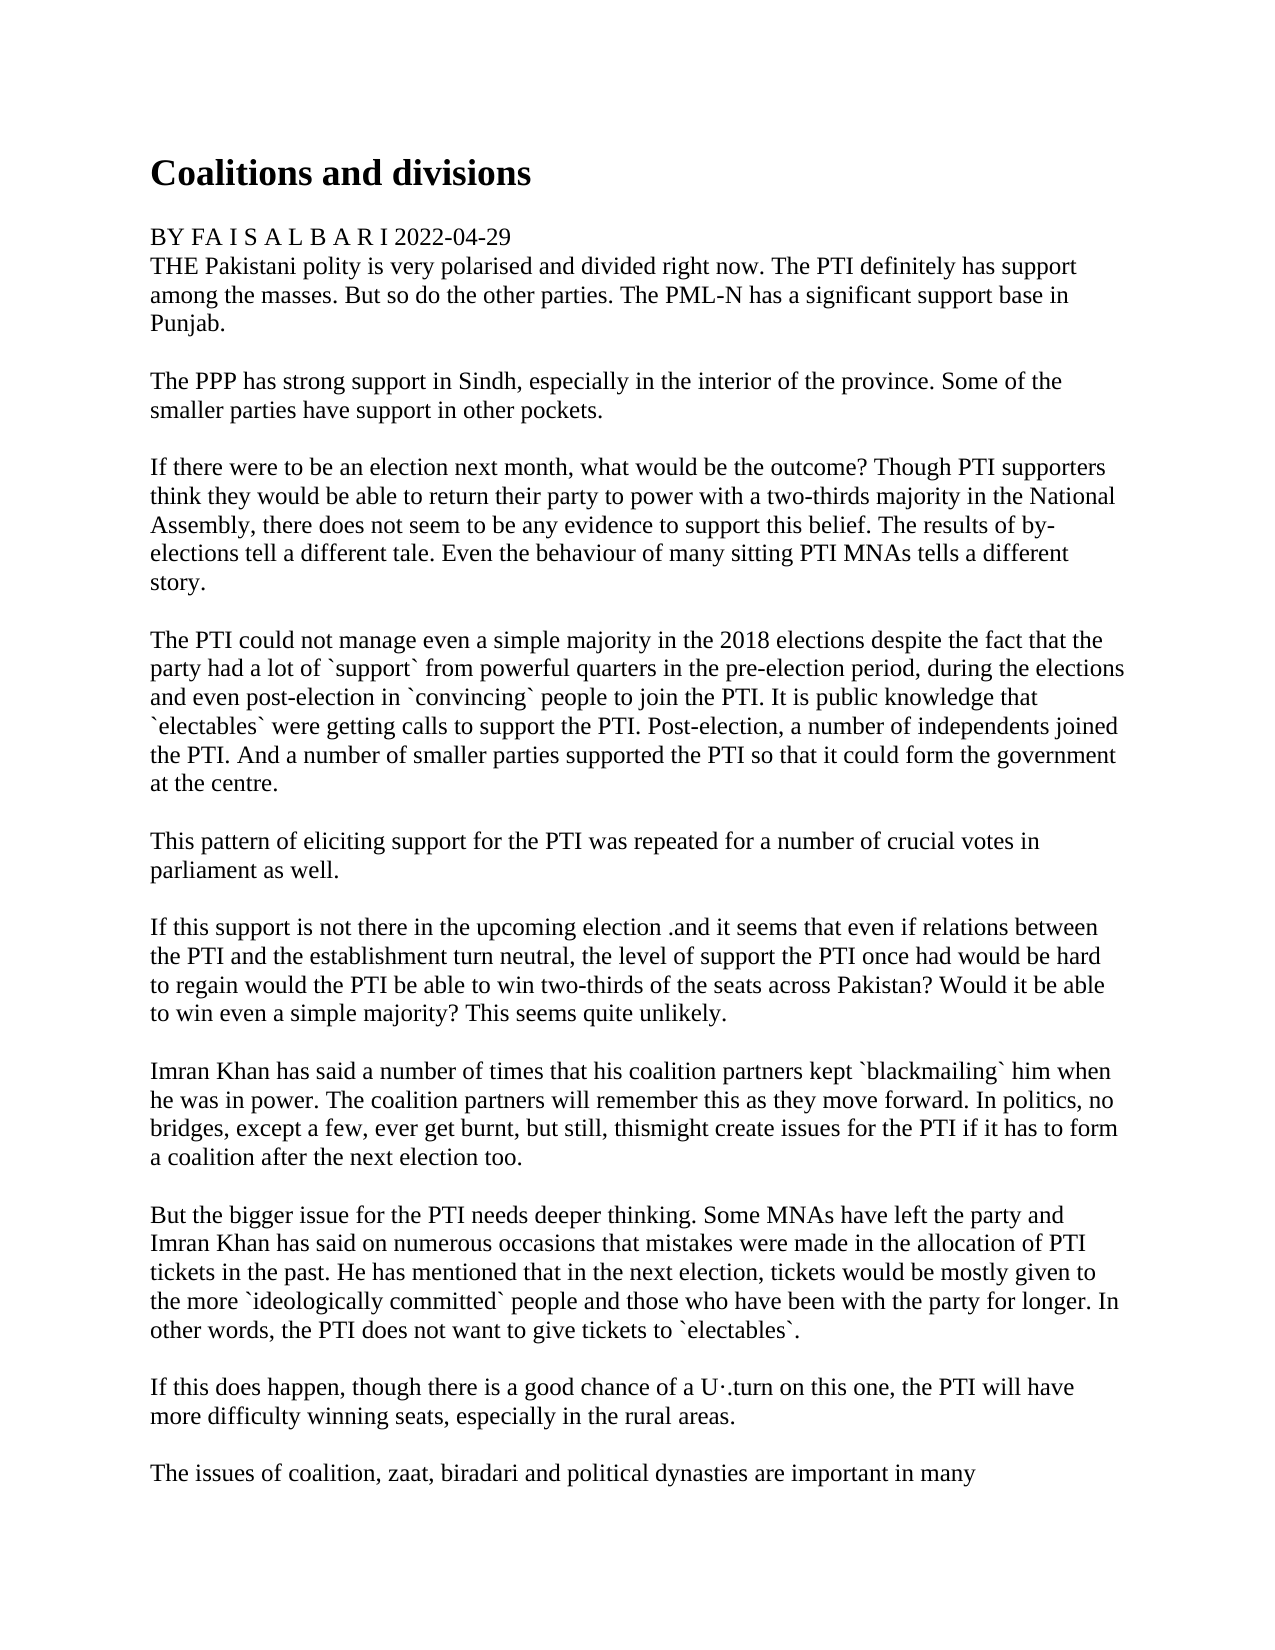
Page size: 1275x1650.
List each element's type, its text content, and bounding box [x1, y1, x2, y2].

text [150, 251, 1125, 1487]
text Coalitions and divisions [150, 150, 1125, 193]
text BY FA I S A L B A R I 2022-04-29 [150, 222, 1125, 251]
